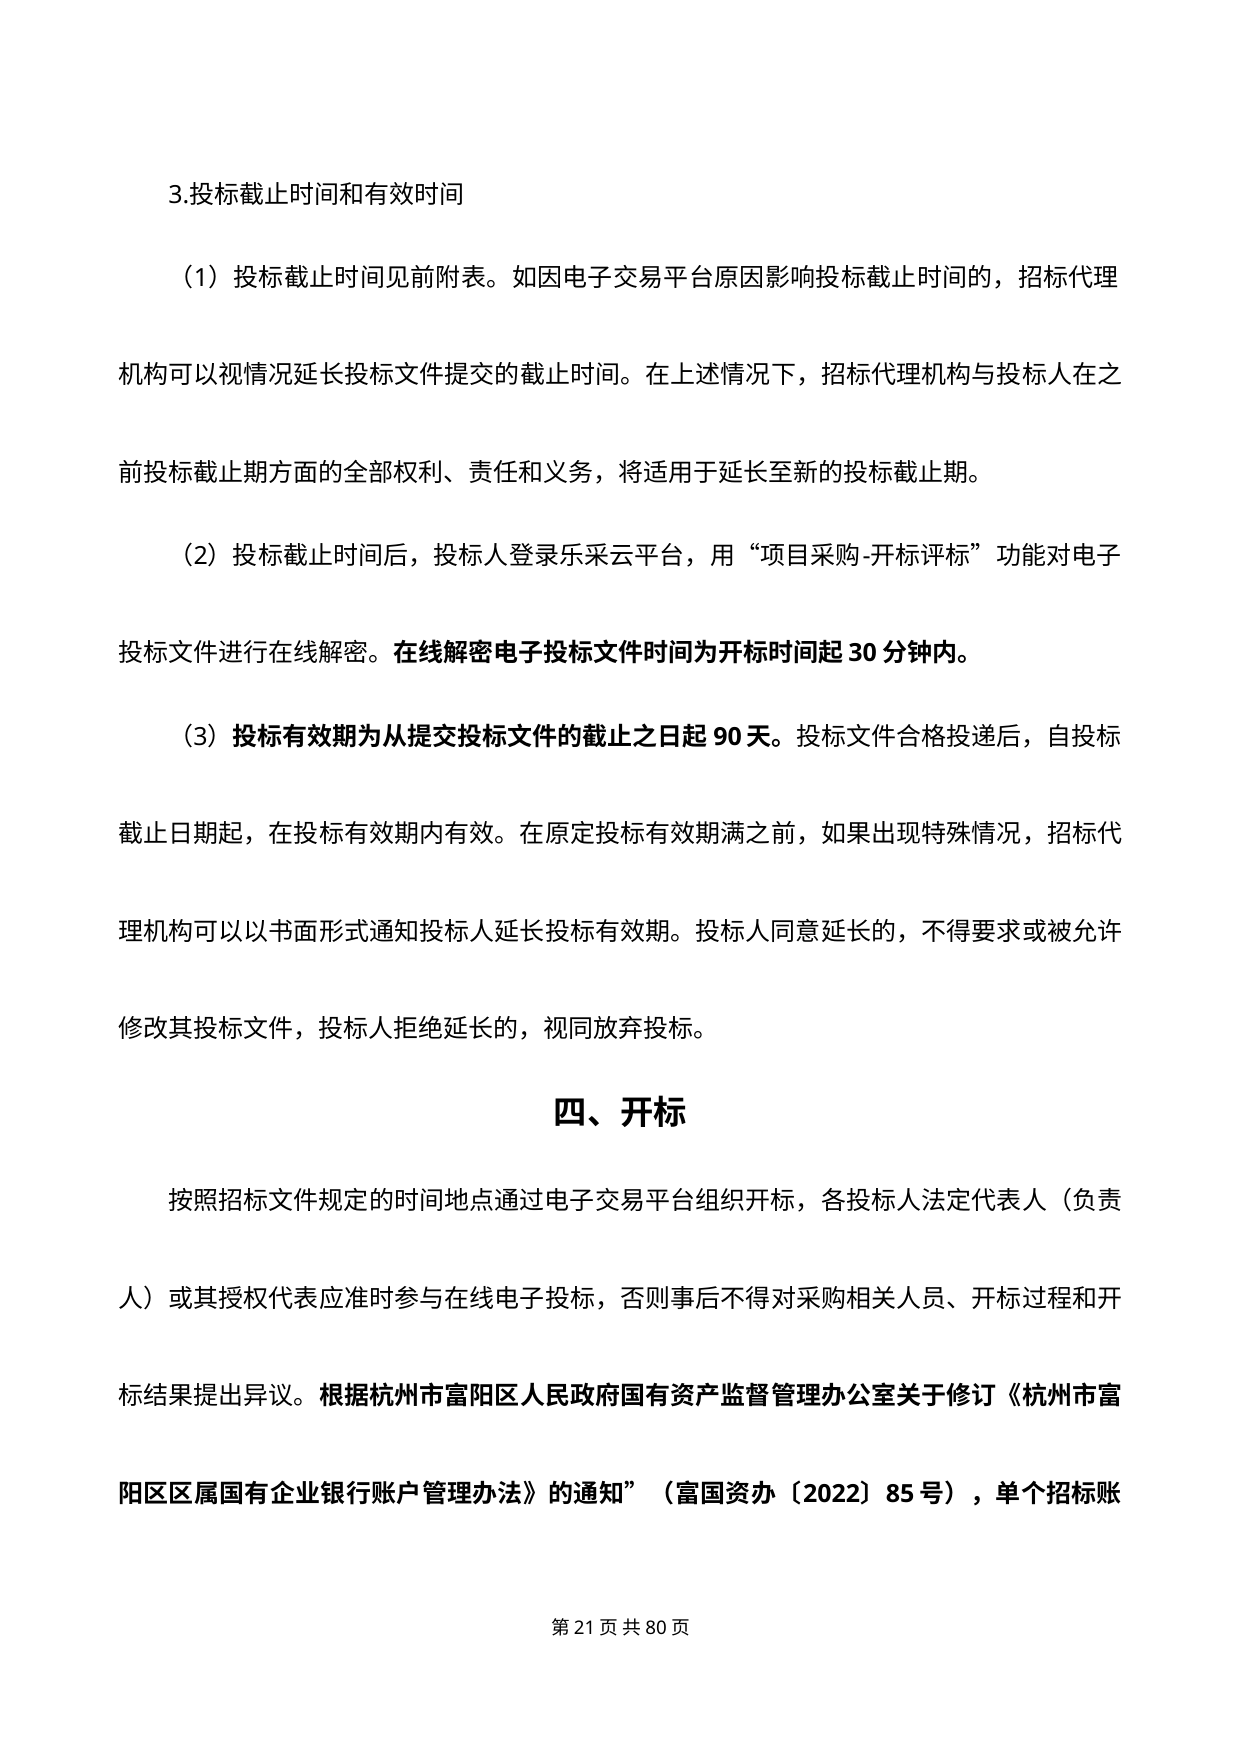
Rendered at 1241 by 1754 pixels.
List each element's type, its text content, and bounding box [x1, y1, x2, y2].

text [118, 1166, 1122, 1524]
text 3.投标截止时间和有效时间 [118, 160, 1122, 225]
text （1）投标截止时间见前附表。如因电子交易平台原因影响投标截止时间的，招标代理机构可以视情况延长投标文件提交的截止时间。在上述情况下，招标代理机构与投标人在之前投标截止期方面的全部权利、责任和义务，将适用于延长至新的投标截止期。 [118, 243, 1122, 503]
text （3）投标有效期为从提交投标文件的截止之日起90天。投标文件合格投递后，自投标截止日期起，在投标有效期内有效。在原定投标有效期满之前，如果出现特殊情况，招标代理机构可以以书面形式通知投标人延长投标有效期。投标人同意延长的，不得要求或被允许修改其投标文件，投标人拒绝延长的，视同放弃投标。 [118, 702, 1122, 1059]
text （2）投标截止时间后，投标人登录乐采云平台，用“项目采购-开标评标”功能对电子投标文件进行在线解密。在线解密电子投标文件时间为开标时间起30分钟内。 [118, 521, 1122, 683]
subtitle 四、开标 [118, 1077, 1122, 1142]
